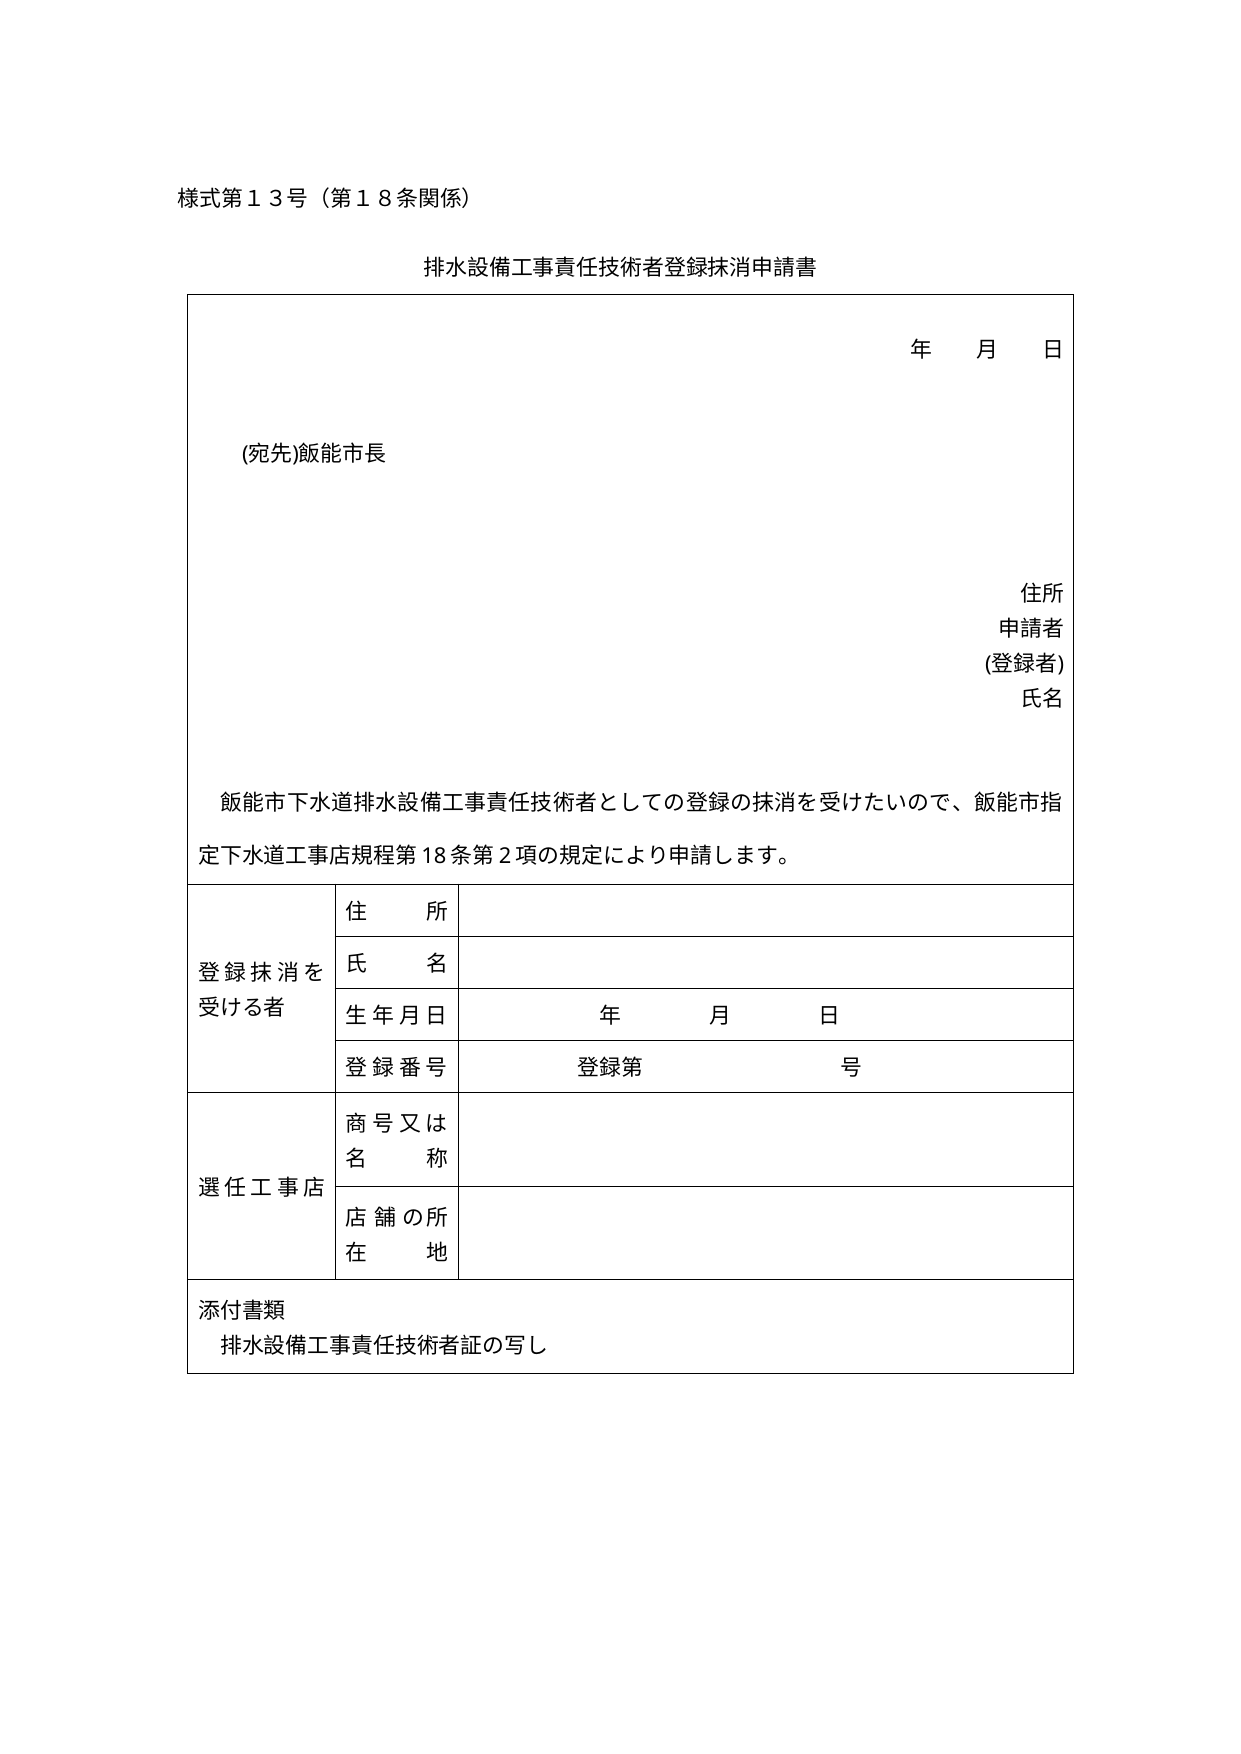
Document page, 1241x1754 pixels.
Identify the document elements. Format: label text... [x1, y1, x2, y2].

table_cell 登録番号 [336, 1041, 458, 1092]
table_cell 商号又は名称 [336, 1093, 458, 1186]
table_cell [459, 1187, 1073, 1279]
table_cell 生年月日 [336, 989, 458, 1040]
table_cell [459, 885, 1073, 936]
table_cell 年 月 日 [459, 989, 1073, 1040]
table_cell [459, 937, 1073, 988]
text 排水設備工事責任技術者登録抹消申請書 [177, 249, 1063, 284]
table_cell 氏名 [336, 937, 458, 988]
text 様式第１３号（第１８条関係） [177, 179, 1063, 214]
table_cell 登録抹消を受ける者 [188, 885, 335, 1092]
table_cell 選任工事店 [188, 1093, 335, 1279]
table_header 年 月 日 (宛先)飯能市長 住所 申請者 (登録者) 氏名 飯能市下水道排水設備工事責任技術者としての登録の抹消を受けたいので、飯能市指定下水道工事店規程第18条第2項の規定により申請します。 [188, 295, 1073, 883]
table_cell 店舗の所在地 [336, 1187, 458, 1279]
table_cell 登録第 号 [459, 1041, 1073, 1092]
table_cell [459, 1093, 1073, 1186]
table_cell 住所 [336, 885, 458, 936]
table_cell 添付書類 排水設備工事責任技術者証の写し [188, 1280, 1073, 1373]
